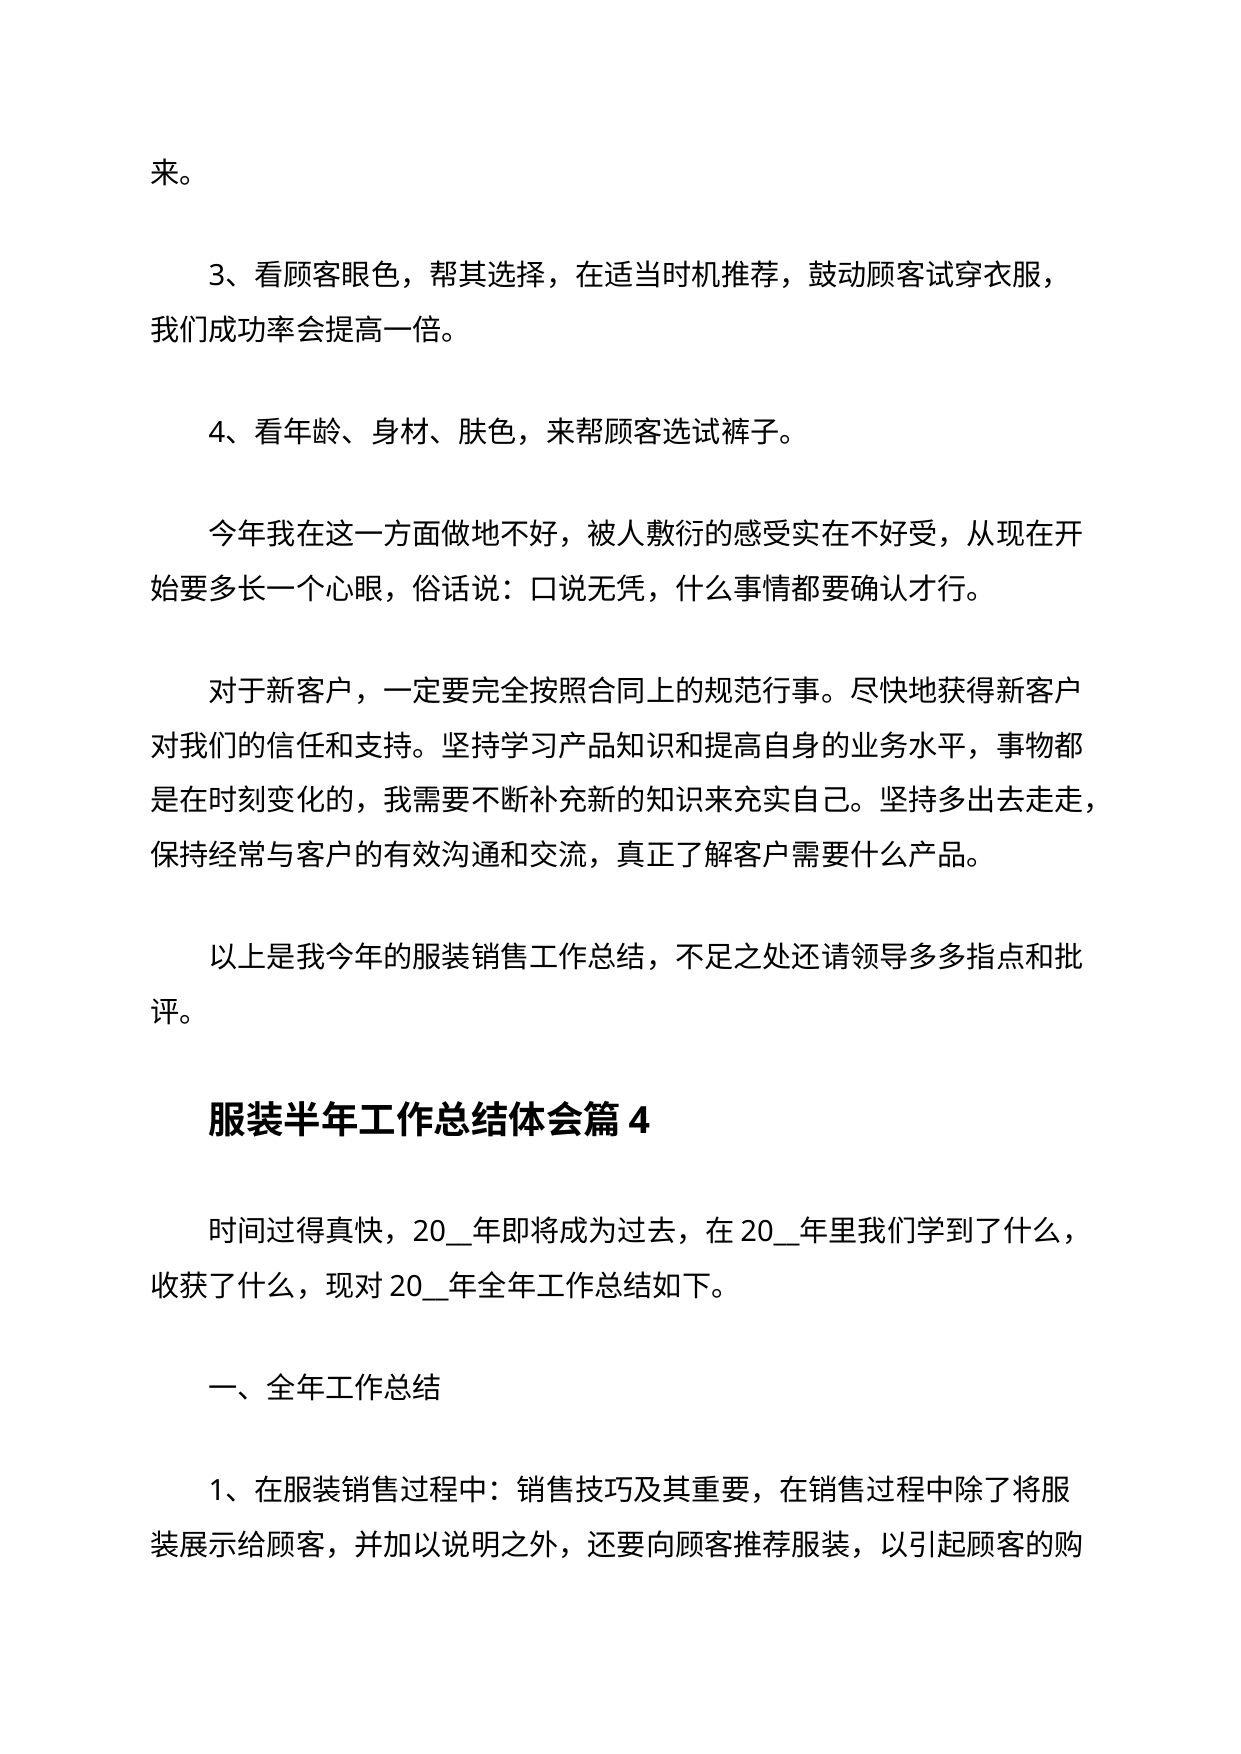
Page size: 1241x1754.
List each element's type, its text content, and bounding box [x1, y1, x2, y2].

text 3、看顾客眼色，帮其选择，在适当时机推荐，鼓动顾客试穿衣服，我们成功率会提高一倍。 [150, 252, 1090, 349]
text 时间过得真快，20__年即将成为过去，在20__年里我们学到了什么，收获了什么，现对20__年全年工作总结如下。 [150, 1208, 1090, 1305]
text 以上是我今年的服装销售工作总结，不足之处还请领导多多指点和批评。 [150, 934, 1090, 1031]
text 服装半年工作总结体会篇4 [150, 1090, 1090, 1145]
text 一、全年工作总结 [150, 1365, 1090, 1407]
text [150, 1467, 1090, 1564]
text 4、看年龄、身材、肤色，来帮顾客选试裤子。 [150, 408, 1090, 451]
text 对于新客户，一定要完全按照合同上的规范行事。尽快地获得新客户对我们的信任和支持。坚持学习产品知识和提高自身的业务水平，事物都是在时刻变化的，我需要不断补充新的知识来充实自己。坚持多出去走走，保持经常与客户的有效沟通和交流，真正了解客户需要什么产品。 [150, 667, 1090, 874]
text 今年我在这一方面做地不好，被人敷衍的感受实在不好受，从现在开始要多长一个心眼，俗话说：口说无凭，什么事情都要确认才行。 [150, 511, 1090, 608]
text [150, 150, 1090, 192]
